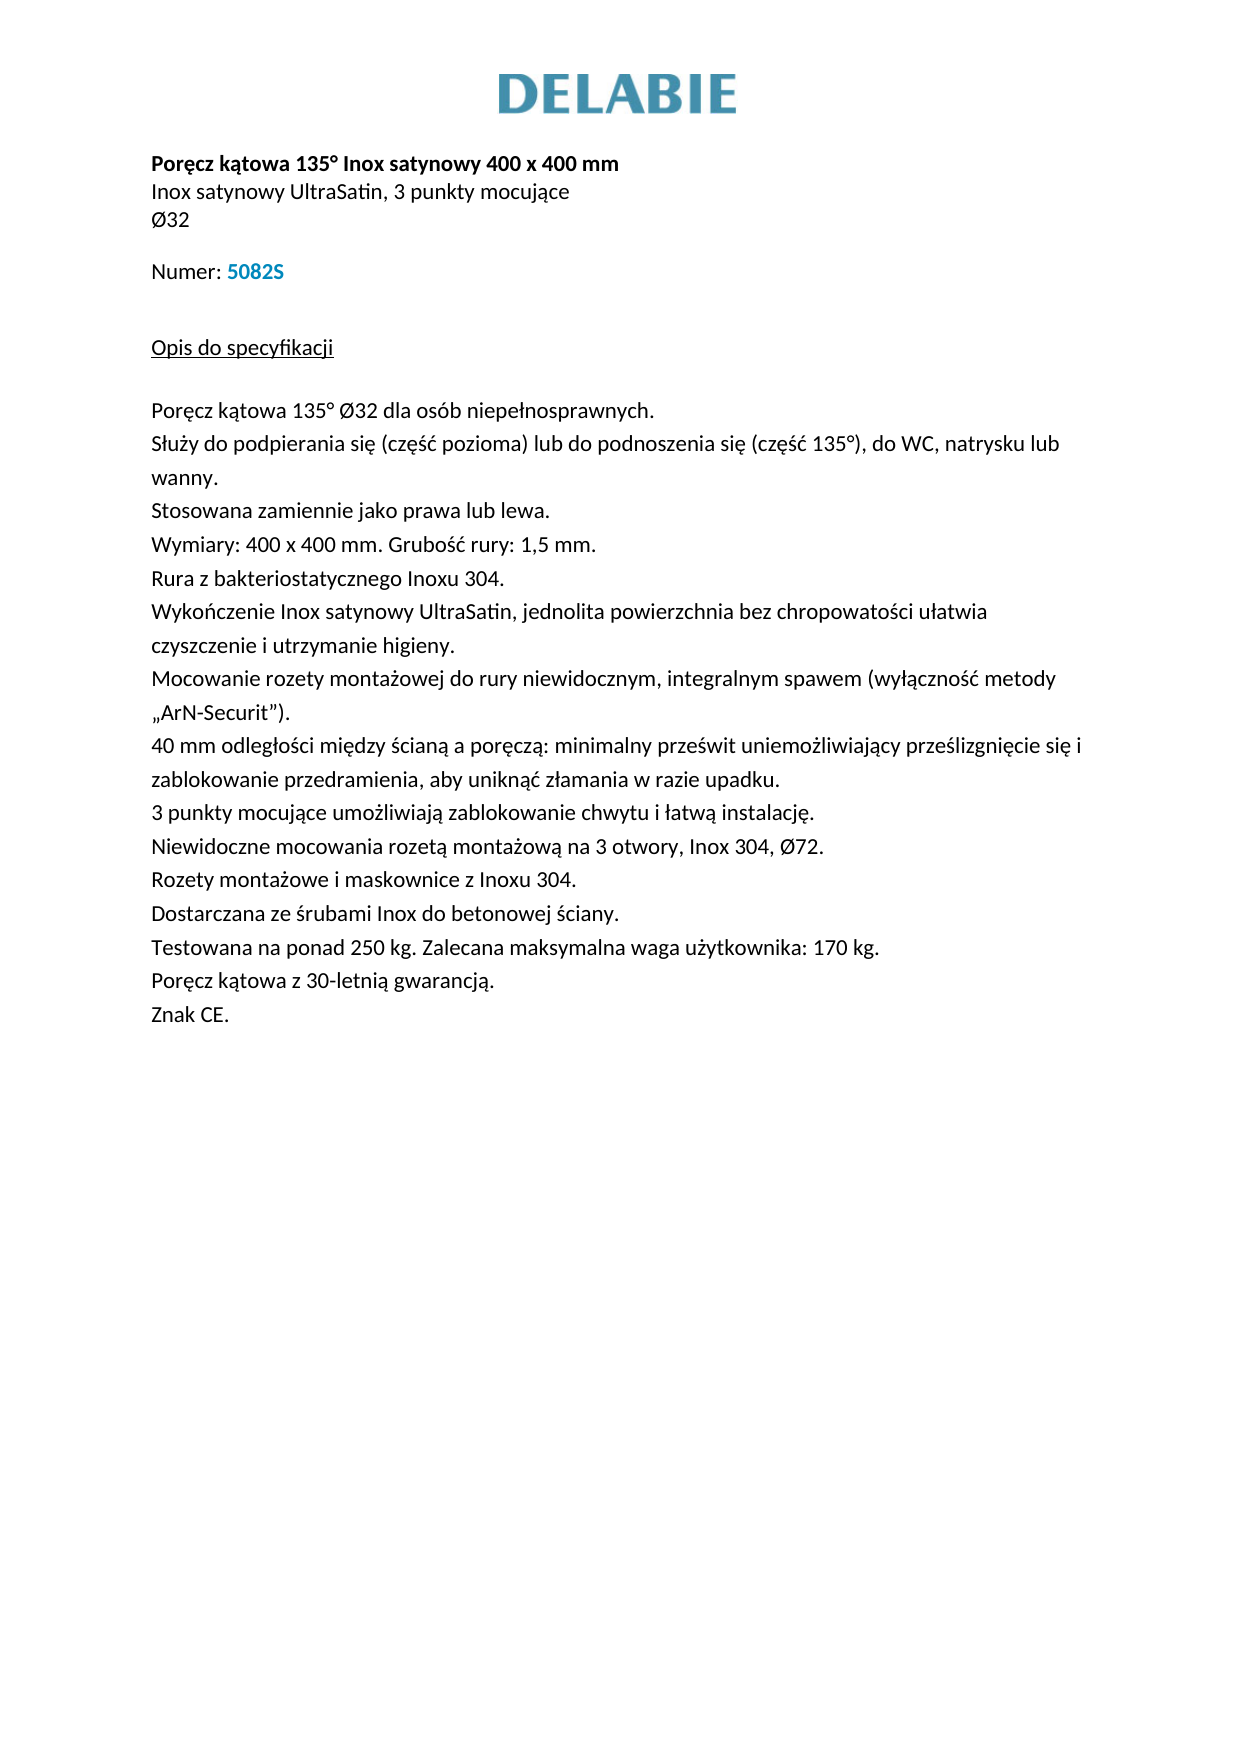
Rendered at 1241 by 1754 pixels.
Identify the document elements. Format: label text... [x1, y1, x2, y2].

text Służy do podpierania się (część pozioma) lub do podnoszenia się (część 135°), do WC, natrysku lub wanny. [151, 429, 1084, 491]
text Inox satynowy UltraSatin, 3 punkty mocujące [151, 177, 1084, 205]
text Poręcz kątowa z 30-letnią gwarancją. [151, 966, 1084, 994]
text Dostarczana ze śrubami Inox do betonowej ściany. [151, 899, 1084, 927]
text Rura z bakteriostatycznego Inoxu 304. [151, 564, 1084, 592]
text Mocowanie rozety montażowej do rury niewidocznym, integralnym spawem (wyłączność metody „ArN-Securitˮ). [151, 664, 1084, 726]
text Rozety montażowe i maskownice z Inoxu 304. [151, 866, 1084, 894]
text Poręcz kątowa 135° Ø32 dla osób niepełnosprawnych. [151, 396, 1084, 424]
text Ø32 [151, 205, 1084, 233]
text Poręcz kątowa 135° Inox satynowy 400 x 400 mm [151, 149, 1084, 177]
text Opis do specyfikacji [151, 333, 1084, 361]
text Niewidoczne mocowania rozetą montażową na 3 otwory, Inox 304, Ø72. [151, 832, 1084, 860]
text 40 mm odległości między ścianą a poręczą: minimalny prześwit uniemożliwiający prześlizgnięcie się i zablokowanie przedramienia, aby uniknąć złamania w razie upadku. [151, 731, 1084, 793]
text Znak CE. [151, 1000, 1084, 1028]
picture [497, 74, 738, 114]
text Wymiary: 400 x 400 mm. Grubość rury: 1,5 mm. [151, 530, 1084, 558]
text Testowana na ponad 250 kg. Zalecana maksymalna waga użytkownika: 170 kg. [151, 933, 1084, 961]
text 3 punkty mocujące umożliwiają zablokowanie chwytu i łatwą instalację. [151, 798, 1084, 827]
text Numer: 5082S [151, 257, 1084, 285]
text Wykończenie Inox satynowy UltraSatin, jednolita powierzchnia bez chropowatości ułatwia czyszczenie i utrzymanie higieny. [151, 597, 1084, 659]
text Stosowana zamiennie jako prawa lub lewa. [151, 497, 1084, 525]
